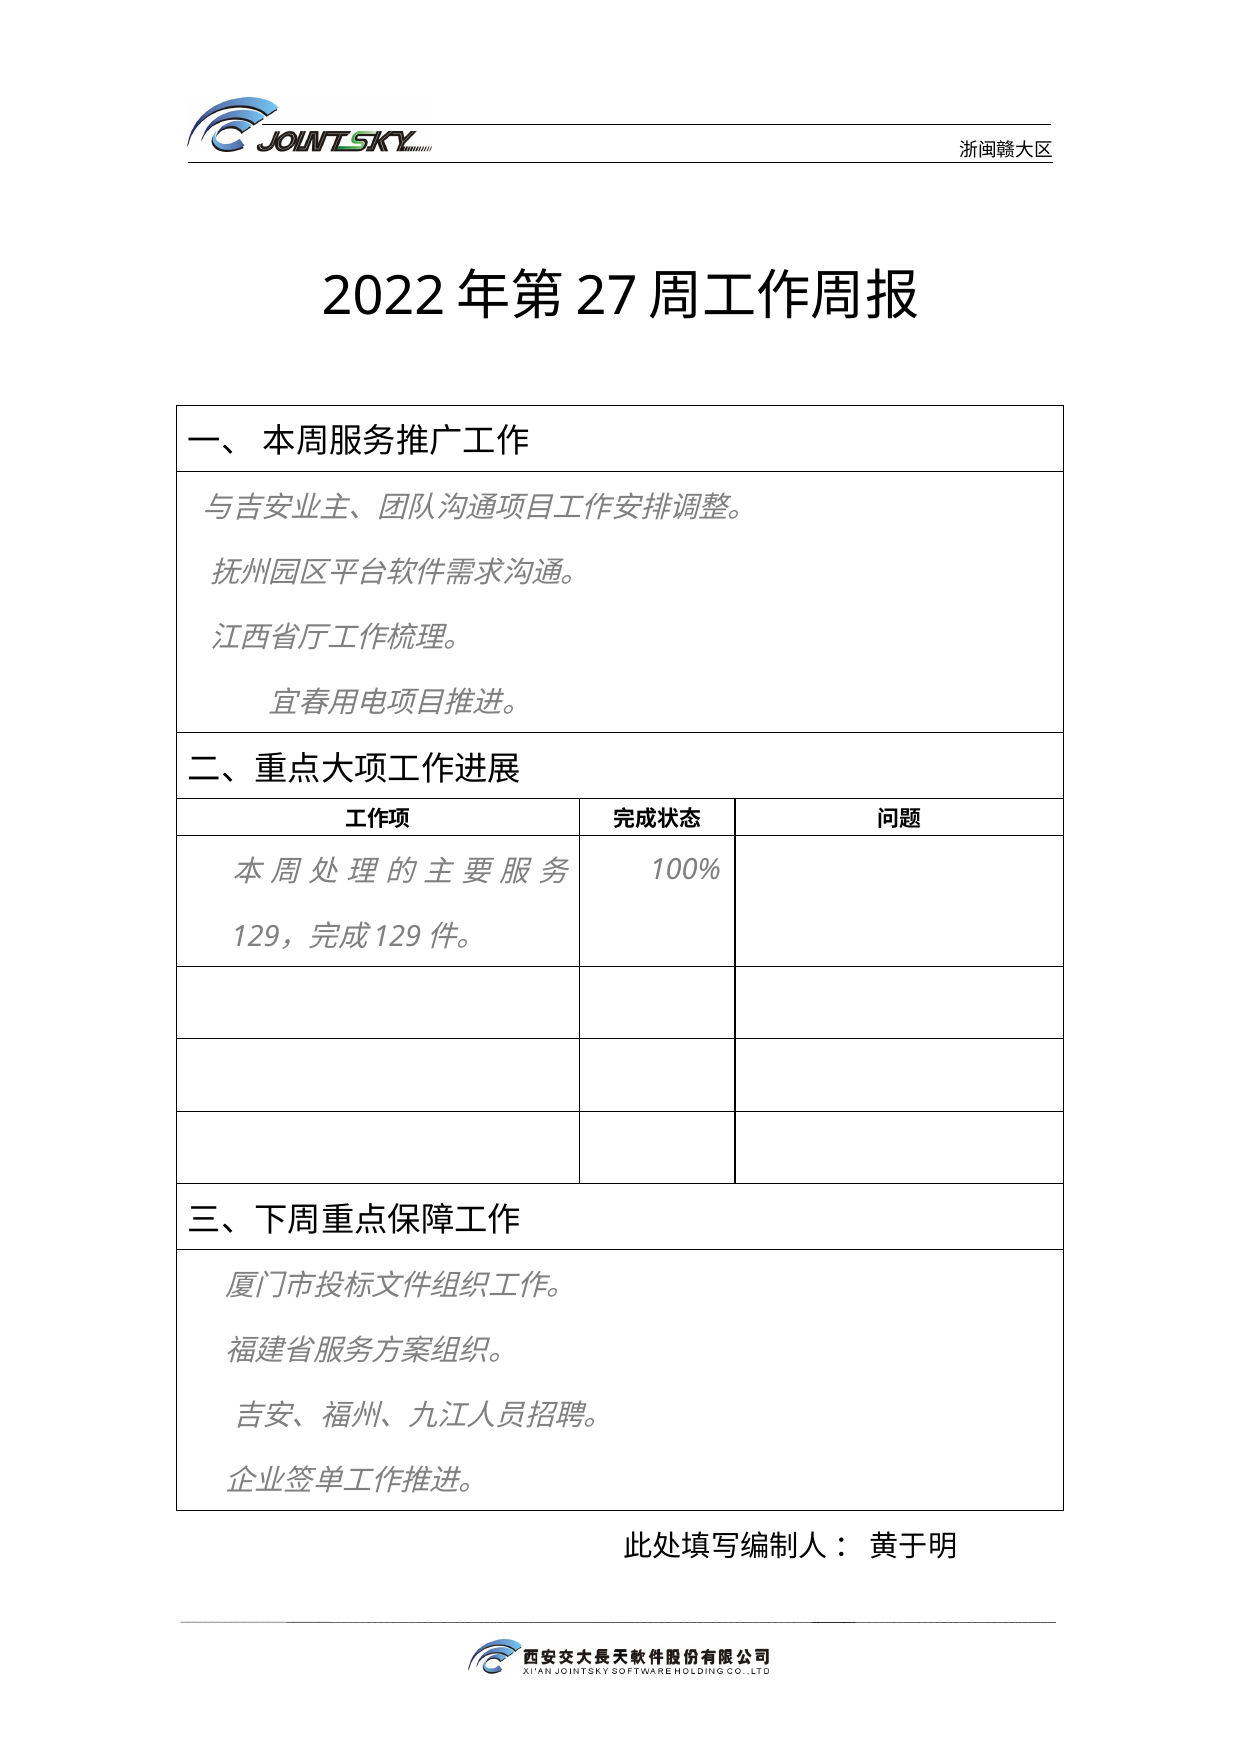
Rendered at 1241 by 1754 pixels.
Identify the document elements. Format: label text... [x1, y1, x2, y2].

table_cell 本周处理的主要服务129，完成129件。 [177, 836, 579, 966]
text 2022年第27周工作周报 [187, 242, 1053, 340]
picture [187, 97, 432, 152]
table_cell 完成状态 [580, 799, 734, 835]
table_cell [580, 1039, 734, 1111]
table_cell [177, 1112, 579, 1183]
table_cell [580, 967, 734, 1038]
table_cell 与吉安业主、团队沟通项目工作安排调整。 抚州园区平台软件需求沟通。 江西省厅工作梳理。 宜春用电项目推进。 [177, 472, 1063, 732]
picture [468, 1639, 769, 1675]
table_header 本周服务推广工作 [177, 406, 1063, 471]
table_cell [177, 967, 579, 1038]
text 此处填写编制人 ： 黄于明 2022 年 7月 9日 [187, 1511, 994, 1576]
table_cell [580, 1112, 734, 1183]
table_cell [177, 1039, 579, 1111]
table_cell [736, 836, 1063, 966]
table_cell 100% [580, 836, 734, 966]
table_cell [736, 1112, 1063, 1183]
table_cell 问题 [736, 799, 1063, 835]
table_cell 工作项 [177, 799, 579, 835]
table_cell 三、下周重点保障工作 [177, 1184, 1063, 1249]
table_cell 厦门市投标文件组织工作。 福建省服务方案组织。 吉安、福州、九江人员招聘。 企业签单工作推进。 [177, 1250, 1063, 1510]
table_cell [736, 967, 1063, 1038]
table_cell 二、重点大项工作进展 [177, 733, 1063, 798]
table_cell [736, 1039, 1063, 1111]
